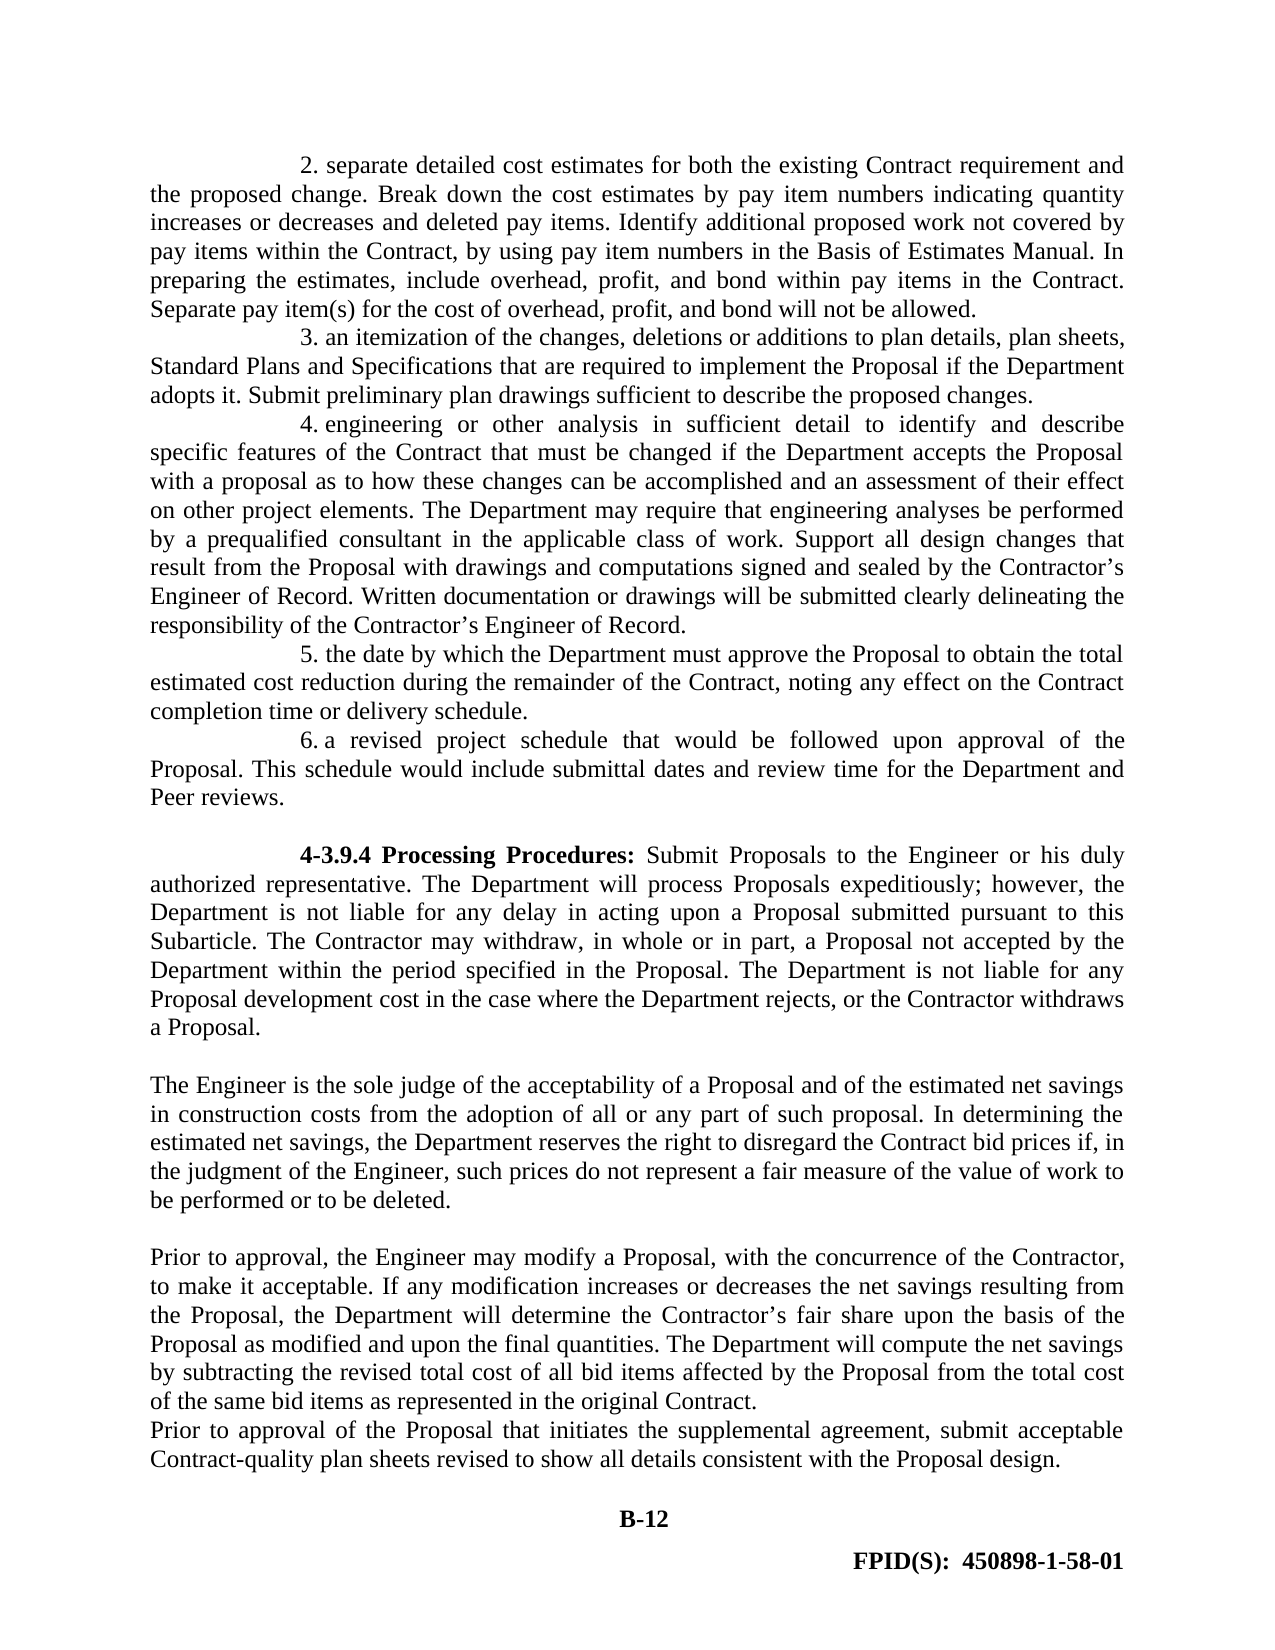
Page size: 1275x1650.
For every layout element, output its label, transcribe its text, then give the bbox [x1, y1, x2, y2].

list an itemization of the changes, deletions or additions to plan details, plan sheets, Standard Plans and Specifications that are required to implement the Proposal if the Department adopts it. Submit preliminary plan drawings sufficient to describe the proposed changes. [150, 322, 1125, 409]
text 4-3.9.4 Processing Procedures: Submit Proposals to the Engineer or his duly authorized representative. The Department will process Proposals expeditiously; however, the Department is not liable for any delay in acting upon a Proposal submitted pursuant to this Subarticle. The Contractor may withdraw, in whole or in part, a Proposal not accepted by the Department within the period specified in the Proposal. The Department is not liable for any Proposal development cost in the case where the Department rejects, or the Contractor withdraws a Proposal. [150, 840, 1126, 1041]
list separate detailed cost estimates for both the existing Contract requirement and the proposed change. Break down the cost estimates by pay item numbers indicating quantity increases or decreases and deleted pay items. Identify additional proposed work not covered by pay items within the Contract, by using pay item numbers in the Basis of Estimates Manual. In preparing the estimates, include overhead, profit, and bond within pay items in the Contract. Separate pay item(s) for the cost of overhead, profit, and bond will not be allowed. [150, 150, 1125, 322]
text Prior to approval, the Engineer may modify a Proposal, with the concurrence of the Contractor, to make it acceptable. If any modification increases or decreases the net savings resulting from the Proposal, the Department will determine the Contractor’s fair share upon the basis of the Proposal as modified and upon the final quantities. The Department will compute the net savings by subtracting the revised total cost of all bid items affected by the Proposal from the total cost of the same bid items as represented in the original Contract. [150, 1242, 1125, 1415]
text Prior to approval of the Proposal that initiates the supplemental agreement, submit acceptable Contract-quality plan sheets revised to show all details consistent with the Proposal design. [150, 1415, 1125, 1472]
list engineering or other analysis in sufficient detail to identify and describe specific features of the Contract that must be changed if the Department accepts the Proposal with a proposal as to how these changes can be accomplished and an assessment of their effect on other project elements. The Department may require that engineering analyses be performed by a prequalified consultant in the applicable class of work. Support all design changes that result from the Proposal with drawings and computations signed and sealed by the Contractor’s Engineer of Record. Written documentation or drawings will be submitted clearly delineating the responsibility of the Contractor’s Engineer of Record. [150, 409, 1125, 639]
text The Engineer is the sole judge of the acceptability of a Proposal and of the estimated net savings in construction costs from the adoption of all or any part of such proposal. In determining the estimated net savings, the Department reserves the right to disregard the Contract bid prices if, in the judgment of the Engineer, such prices do not represent a fair measure of the value of work to be performed or to be deleted. [150, 1070, 1125, 1214]
list the date by which the Department must approve the Proposal to obtain the total estimated cost reduction during the remainder of the Contract, noting any effect on the Contract completion time or delivery schedule. [150, 639, 1125, 725]
list a revised project schedule that would be followed upon approval of the Proposal. This schedule would include submittal dates and review time for the Department and Peer reviews. [150, 725, 1125, 811]
